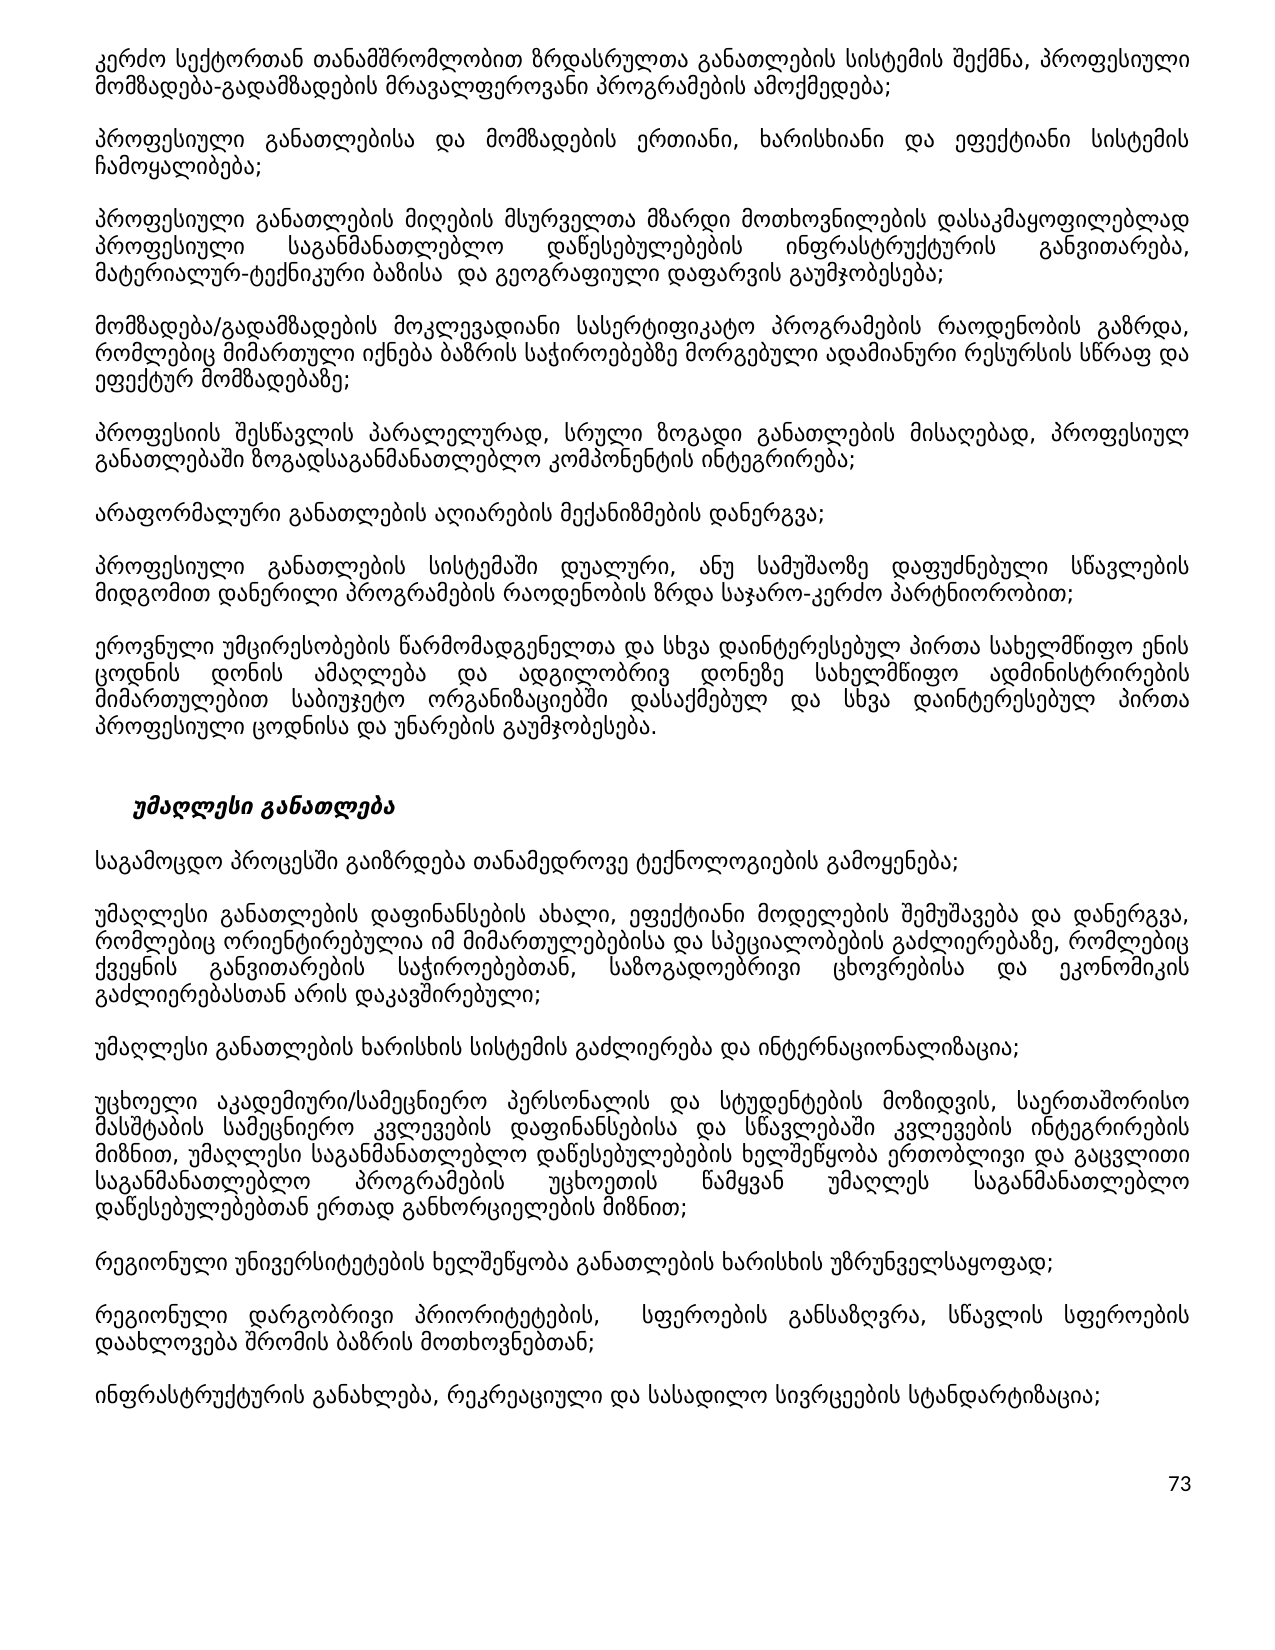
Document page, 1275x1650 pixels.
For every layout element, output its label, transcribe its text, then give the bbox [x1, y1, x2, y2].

list კერძო სექტორთან თანამშრომლობით ზრდასრულთა განათლების სისტემის შექმნა, პროფესიული მომზადება-გადამზადების მრავალფეროვანი პროგრამების ამოქმედება; [94, 46, 1191, 100]
list პროფესიული განათლების სისტემაში დუალური, ანუ სამუშაოზე დაფუძნებული სწავლების მიდგომით დანერილი პროგრამების რაოდენობის ზრდა საჯარო-კერძო პარტნიორობით; [94, 553, 1191, 606]
list რეგიონული უნივერსიტეტების ხელშეწყობა განათლების ხარისხის უზრუნველსაყოფად; [94, 1249, 1191, 1276]
list პროფესიის შესწავლის პარალელურად, სრული ზოგადი განათლების მისაღებად, პროფესიულ განათლებაში ზოგადსაგანმანათლებლო კომპონენტის ინტეგრირება; [94, 420, 1191, 473]
list უცხოელი აკადემიური/სამეცნიერო პერსონალის და სტუდენტების მოზიდვის, საერთაშორისო მასშტაბის სამეცნიერო კვლევების დაფინანსებისა და სწავლებაში კვლევების ინტეგრირების მიზნით, უმაღლესი საგანმანათლებლო დაწესებულებების ხელშეწყობა ერთობლივი და გაცვლითი საგანმანათლებლო პროგრამების უცხოეთის წამყვან უმაღლეს საგანმანათლებლო დაწესებულებებთან ერთად განხორციელების მიზნით; [94, 1088, 1191, 1221]
list ეროვნული უმცირესობების წარმომადგენელთა და სხვა დაინტერესებულ პირთა სახელმწიფო ენის ცოდნის დონის ამაღლება და ადგილობრივ დონეზე სახელმწიფო ადმინისტრირების მიმართულებით საბიუჯეტო ორგანიზაციებში დასაქმებულ და სხვა დაინტერესებულ პირთა პროფესიული ცოდნისა და უნარების გაუმჯობესება. [94, 633, 1191, 740]
list უმაღლესი განათლების დაფინანსების ახალი, ეფექტიანი მოდელების შემუშავება და დანერგვა, რომლებიც ორიენტირებულია იმ მიმართულებებისა და სპეციალობების გაძლიერებაზე, რომლებიც ქვეყნის განვითარების საჭიროებებთან, საზოგადოებრივი ცხოვრებისა და ეკონომიკის გაძლიერებასთან არის დაკავშირებული; [94, 901, 1191, 1008]
list პროფესიული განათლებისა და მომზადების ერთიანი, ხარისხიანი და ეფექტიანი სისტემის ჩამოყალიბება; [94, 126, 1191, 180]
list რეგიონული დარგობრივი პრიორიტეტების, სფეროების განსაზღვრა, სწავლის სფეროების დაახლოვება შრომის ბაზრის მოთხოვნებთან; [94, 1302, 1191, 1356]
list საგამოცდო პროცესში გაიზრდება თანამედროვე ტექნოლოგიების გამოყენება; [94, 848, 1191, 874]
list ინფრასტრუქტურის განახლება, რეკრეაციული და სასადილო სივრცეების სტანდარტიზაცია; [94, 1382, 1191, 1409]
list არაფორმალური განათლების აღიარების მექანიზმების დანერგვა; [94, 500, 1191, 526]
list მომზადება/გადამზადების მოკლევადიანი სასერტიფიკატო პროგრამების რაოდენობის გაზრდა, რომლებიც მიმართული იქნება ბაზრის საჭიროებებზე მორგებული ადამიანური რესურსის სწრაფ და ეფექტურ მომზადებაზე; [94, 313, 1191, 393]
subtitle უმაღლესი განათლება [132, 793, 1191, 820]
list პროფესიული განათლების მიღების მსურველთა მზარდი მოთხოვნილების დასაკმაყოფილებლად პროფესიული საგანმანათლებლო დაწესებულებების ინფრასტრუქტურის განვითარება, მატერიალურ-ტექნიკური ბაზისა და გეოგრაფიული დაფარვის გაუმჯობესება; [94, 206, 1191, 286]
list უმაღლესი განათლების ხარისხის სისტემის გაძლიერება და ინტერნაციონალიზაცია; [94, 1034, 1191, 1061]
